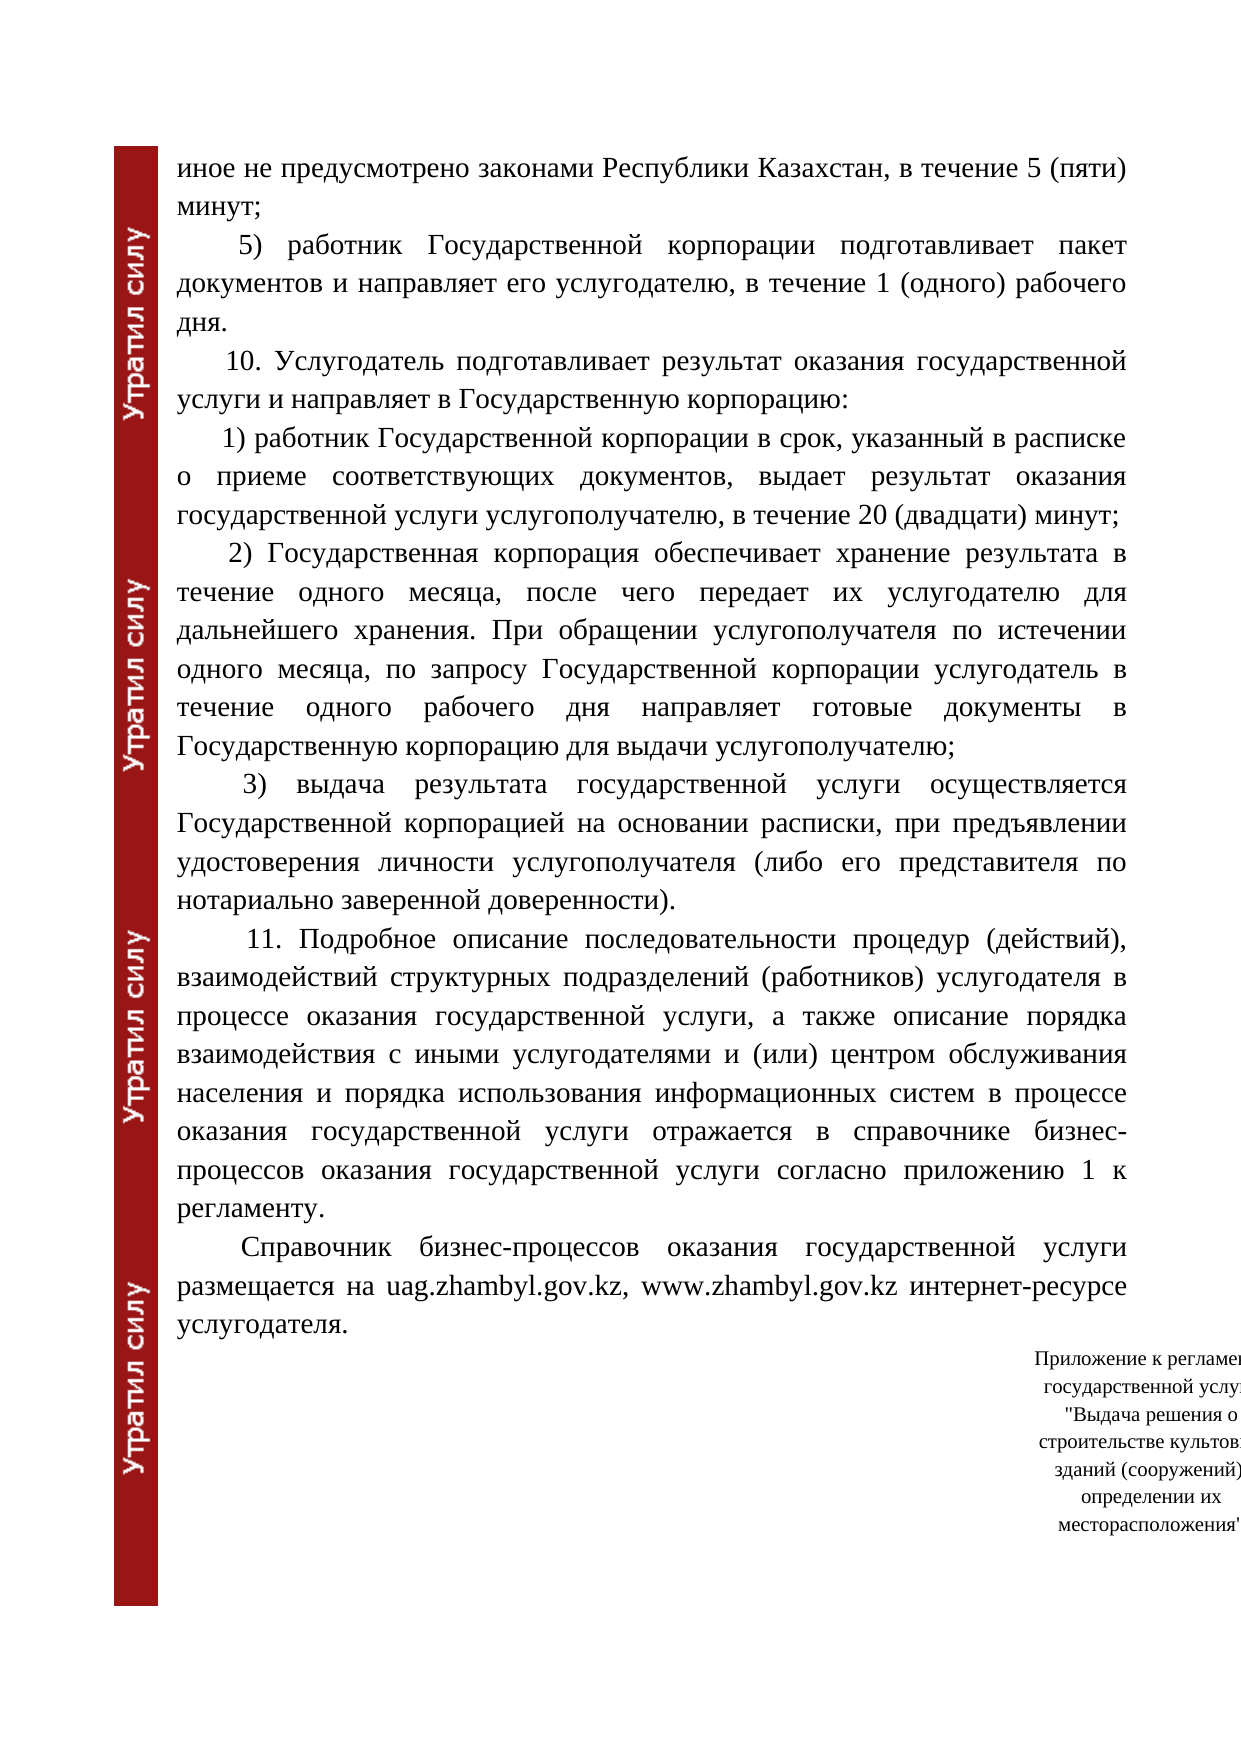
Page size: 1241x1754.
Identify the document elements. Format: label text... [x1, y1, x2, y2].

text 2) Государственная корпорация обеспечивает хранение результата в течение одного месяца, после чего передает их услугодателю для дальнейшего хранения. При обращении услугополучателя по истечении одного месяца, по запросу Государственной корпорации услугодатель в течение одного рабочего дня направляет готовые документы в Государственную корпорацию для выдачи услугополучателю; [112, 535, 1128, 762]
text 11. Подробное описание последовательности процедур (действий), взаимодействий структурных подразделений (работников) услугодателя в процессе оказания государственной услуги, а также описание порядка взаимодействия с иными услугодателями и (или) центром обслуживания населения и порядка использования информационных систем в процессе оказания государственной услуги отражается в справочнике бизнес-процессов оказания государственной услуги согласно приложению 1 к регламенту. [112, 921, 1128, 1224]
picture [114, 1224, 158, 1229]
picture [114, 530, 158, 535]
picture [114, 146, 158, 150]
text Справочник бизнес-процессов оказания государственной услуги размещается на uag.zhambyl.gov.kz, www.zhambyl.gov.kz интернет-ресурсе услугодателя. [112, 1229, 1128, 1340]
text 1) работник Государственной корпорации в срок, указанный в расписке о приеме соответствующих документов, выдает результат оказания государственной услуги услугополучателю, в течение 20 (двадцати) минут; [112, 420, 1128, 530]
table_header Приложение к регламенту государственной услуги "Выдача решения о строительстве культовых зданий (сооружений), определении их месторасположения" [912, 1345, 1240, 1541]
picture [114, 916, 158, 921]
picture [114, 415, 158, 420]
text 3) выдача результата государственной услуги осуществляется Государственной корпорацией на основании расписки, при предъявлении удостоверения личности услугополучателя (либо его представителя по нотариально заверенной доверенности). [112, 767, 1128, 916]
text 10. Услугодатель подготавливает результат оказания государственной услуги и направляет в Государственную корпорацию: [112, 343, 1128, 415]
picture [114, 222, 158, 227]
table_header [101, 1345, 912, 1541]
picture [114, 1340, 158, 1345]
picture [114, 1541, 158, 1606]
text 5) работник Государственной корпорации подготавливает пакет документов и направляет его услугодателю, в течение 1 (одного) рабочего дня. [112, 227, 1128, 338]
picture [114, 762, 158, 767]
picture [114, 338, 158, 343]
